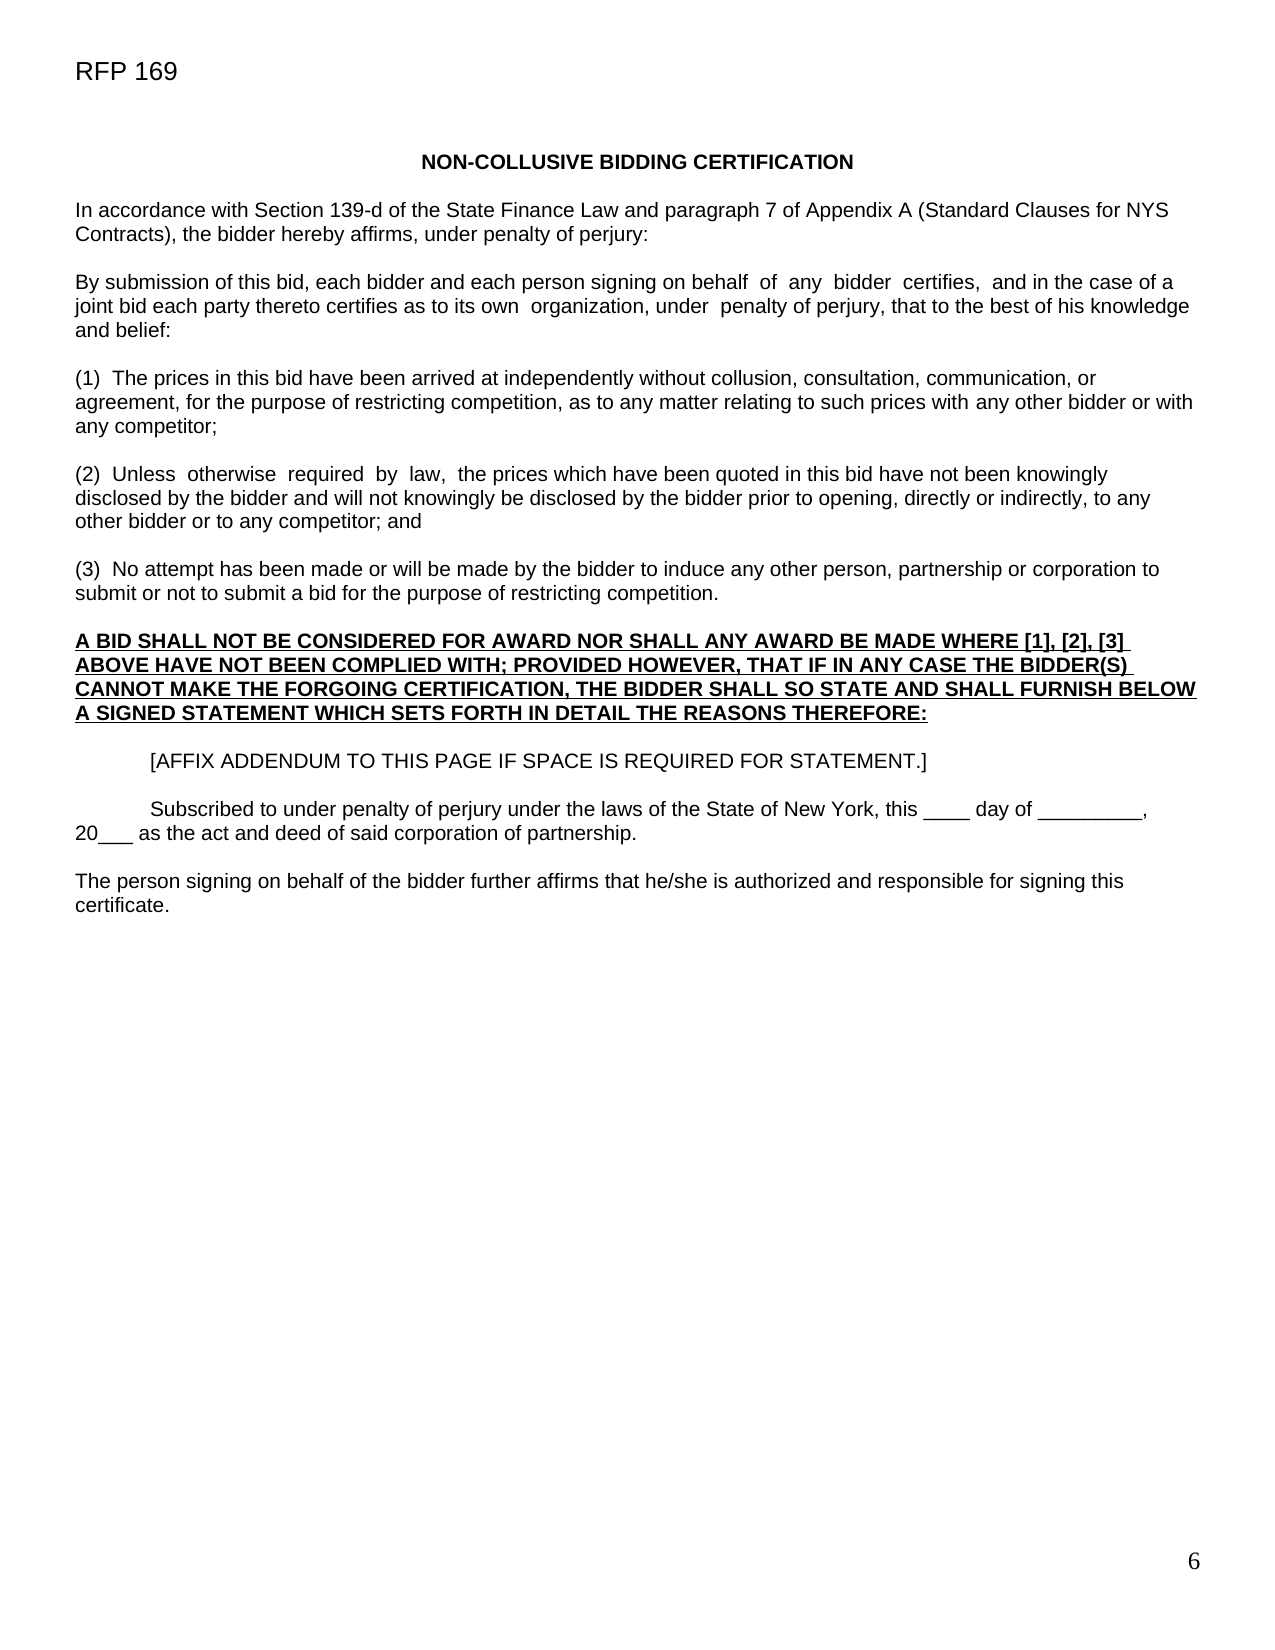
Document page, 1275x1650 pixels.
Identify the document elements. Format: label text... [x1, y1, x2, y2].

text The person signing on behalf of the bidder further affirms that he/she is authorized and responsible for signing this certificate. [75, 869, 1200, 917]
text (3) No attempt has been made or will be made by the bidder to induce any other person, partnership or corporation to submit or not to submit a bid for the purpose of restricting competition. [75, 557, 1200, 605]
text A BID SHALL NOT BE CONSIDERED FOR AWARD NOR SHALL ANY AWARD BE MADE WHERE [1], [2], [3] ABOVE HAVE NOT BEEN COMPLIED WITH; PROVIDED HOWEVER, THAT IF IN ANY CASE THE BIDDER(S) CANNOT MAKE THE FORGOING CERTIFICATION, THE BIDDER SHALL SO STATE AND SHALL FURNISH BELOW A SIGNED STATEMENT WHICH SETS FORTH IN DETAIL THE REASONS THEREFORE: [75, 629, 1200, 725]
text By submission of this bid, each bidder and each person signing on behalf of any bidder certifies, and in the case of a joint bid each party thereto certifies as to its own organization, under penalty of perjury, that to the best of his knowledge and belief: [75, 270, 1200, 342]
text Subscribed to under penalty of perjury under the laws of the State of New York, this ____ day of _________, 20___ as the act and deed of said corporation of partnership. [75, 797, 1200, 845]
text [AFFIX ADDENDUM TO THIS PAGE IF SPACE IS REQUIRED FOR STATEMENT.] [150, 749, 1200, 773]
text (1) The prices in this bid have been arrived at independently without collusion, consultation, communication, or agreement, for the purpose of restricting competition, as to any matter relating to such prices with any other bidder or with any competitor; [75, 366, 1200, 437]
title NON-COLLUSIVE BIDDING CERTIFICATION [75, 150, 1200, 174]
text (2) Unless otherwise required by law, the prices which have been quoted in this bid have not been knowingly disclosed by the bidder and will not knowingly be disclosed by the bidder prior to opening, directly or indirectly, to any other bidder or to any competitor; and [75, 461, 1200, 533]
text In accordance with Section 139-d of the State Finance Law and paragraph 7 of Appendix A (Standard Clauses for NYS Contracts), the bidder hereby affirms, under penalty of perjury: [75, 198, 1200, 246]
